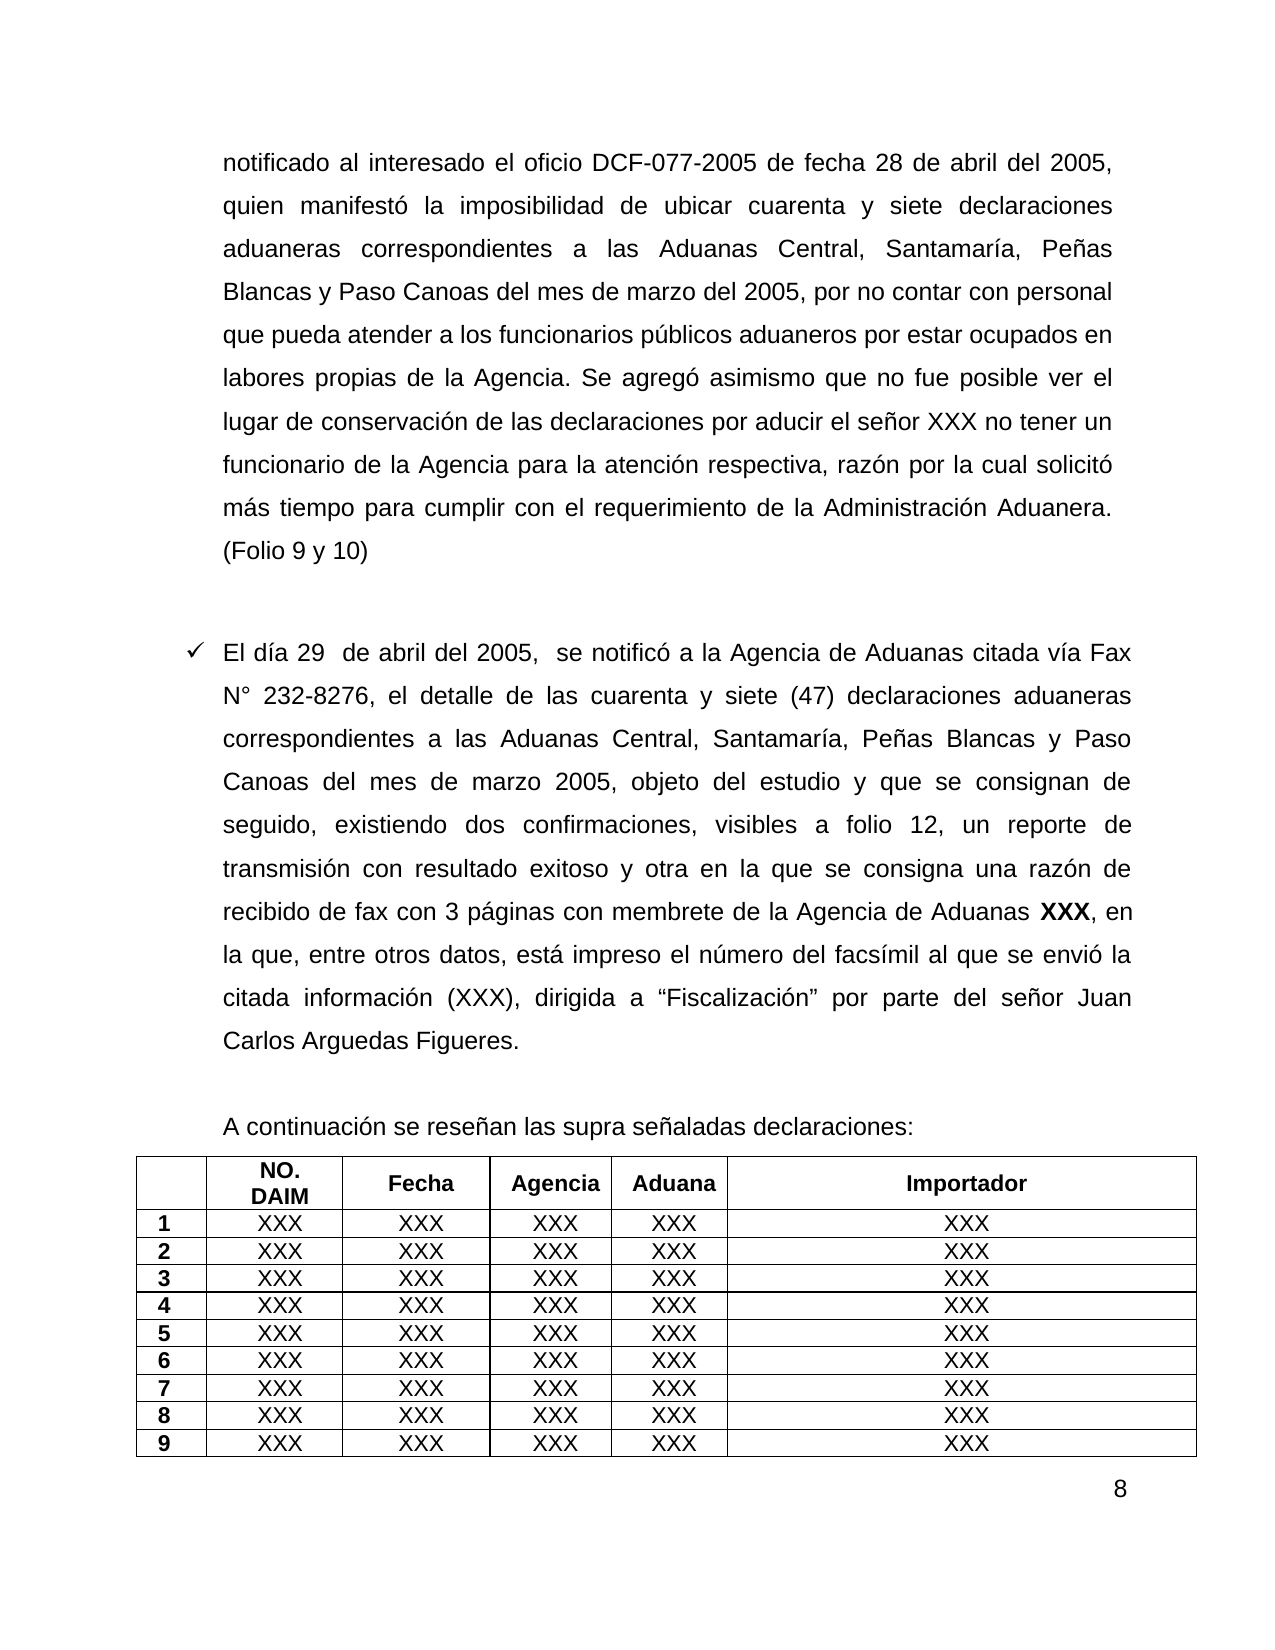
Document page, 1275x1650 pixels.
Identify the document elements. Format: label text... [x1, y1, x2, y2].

table_cell XXX [207, 1293, 342, 1319]
table_cell 4 [137, 1293, 206, 1319]
table_cell XXX [491, 1320, 611, 1346]
table_cell XXX [728, 1210, 1196, 1237]
table_cell XXX [728, 1293, 1196, 1319]
table_cell 3 [137, 1265, 206, 1291]
table_cell XXX [343, 1210, 489, 1237]
table_cell XXX [207, 1402, 342, 1428]
table_cell XXX [343, 1375, 489, 1401]
table_cell 1 [137, 1210, 206, 1237]
table_cell XXX [207, 1375, 342, 1401]
table_cell XXX [612, 1238, 727, 1264]
table_cell XXX [207, 1265, 342, 1291]
table_cell XXX [491, 1347, 611, 1374]
table_cell XXX [207, 1430, 342, 1456]
table_cell XXX [491, 1402, 611, 1428]
table_cell XXX [491, 1430, 611, 1456]
table_cell XXX [728, 1375, 1196, 1401]
text A continuación se reseñan las supra señaladas declaraciones: [223, 1112, 1133, 1141]
table_header Fecha [343, 1157, 489, 1209]
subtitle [185, 148, 1114, 564]
table_cell XXX [612, 1375, 727, 1401]
table_cell XXX [728, 1430, 1196, 1456]
table_cell XXX [612, 1320, 727, 1346]
table_cell XXX [343, 1347, 489, 1374]
table_cell XXX [207, 1238, 342, 1264]
table_cell XXX [612, 1293, 727, 1319]
table_cell XXX [612, 1430, 727, 1456]
table_cell 6 [137, 1347, 206, 1374]
table_cell XXX [343, 1320, 489, 1346]
table_cell 5 [137, 1320, 206, 1346]
table_cell 2 [137, 1238, 206, 1264]
table_cell XXX [491, 1293, 611, 1319]
table_header Aduana [612, 1157, 727, 1209]
table_cell 9 [137, 1430, 206, 1456]
table_cell XXX [491, 1265, 611, 1291]
table_cell 8 [137, 1402, 206, 1428]
table_cell XXX [343, 1238, 489, 1264]
list El día 29 de abril del 2005, se notificó a de Aduanas citada vía Fax N° 232-8276, el detalle de las cuarenta y siete (47) declaraciones aduaneras correspondientes a las Aduanas Central, Santamaría, Peñas Blancas y Paso Canoas del mes de marzo 2005, objeto del estudio y que se consignan de seguido, existiendo dos confirmaciones, visibles a folio 12, un reporte de transmisión con resultado exitoso y otra en la que se consigna una razón de recibido de fax con 3 páginas con membrete de de Aduanas XXX, en la que, entre otros datos, está impreso el número del facsímil al que se envió la citada información (XXX), dirigida a “Fiscalización” por parte del señor Juan Carlos Arguedas Figueres. [185, 638, 1133, 1055]
table_cell XXX [728, 1238, 1196, 1264]
table_cell XXX [612, 1265, 727, 1291]
table_header Agencia [491, 1157, 611, 1209]
table_header NO. DAIM [207, 1157, 342, 1209]
table_cell XXX [343, 1402, 489, 1428]
table_cell XXX [491, 1210, 611, 1237]
table_cell XXX [491, 1375, 611, 1401]
table_cell XXX [612, 1210, 727, 1237]
table_cell XXX [343, 1430, 489, 1456]
table_cell 7 [137, 1375, 206, 1401]
table_cell XXX [207, 1347, 342, 1374]
table_cell XXX [612, 1347, 727, 1374]
table_cell XXX [612, 1402, 727, 1428]
table_cell XXX [207, 1320, 342, 1346]
table_cell XXX [728, 1347, 1196, 1374]
table_cell XXX [491, 1238, 611, 1264]
table_cell XXX [728, 1265, 1196, 1291]
table_cell XXX [728, 1402, 1196, 1428]
table_cell XXX [207, 1210, 342, 1237]
table_header Importador [728, 1157, 1196, 1209]
table_cell XXX [343, 1293, 489, 1319]
table_header [137, 1157, 206, 1209]
table_cell XXX [343, 1265, 489, 1291]
table_cell XXX [728, 1320, 1196, 1346]
